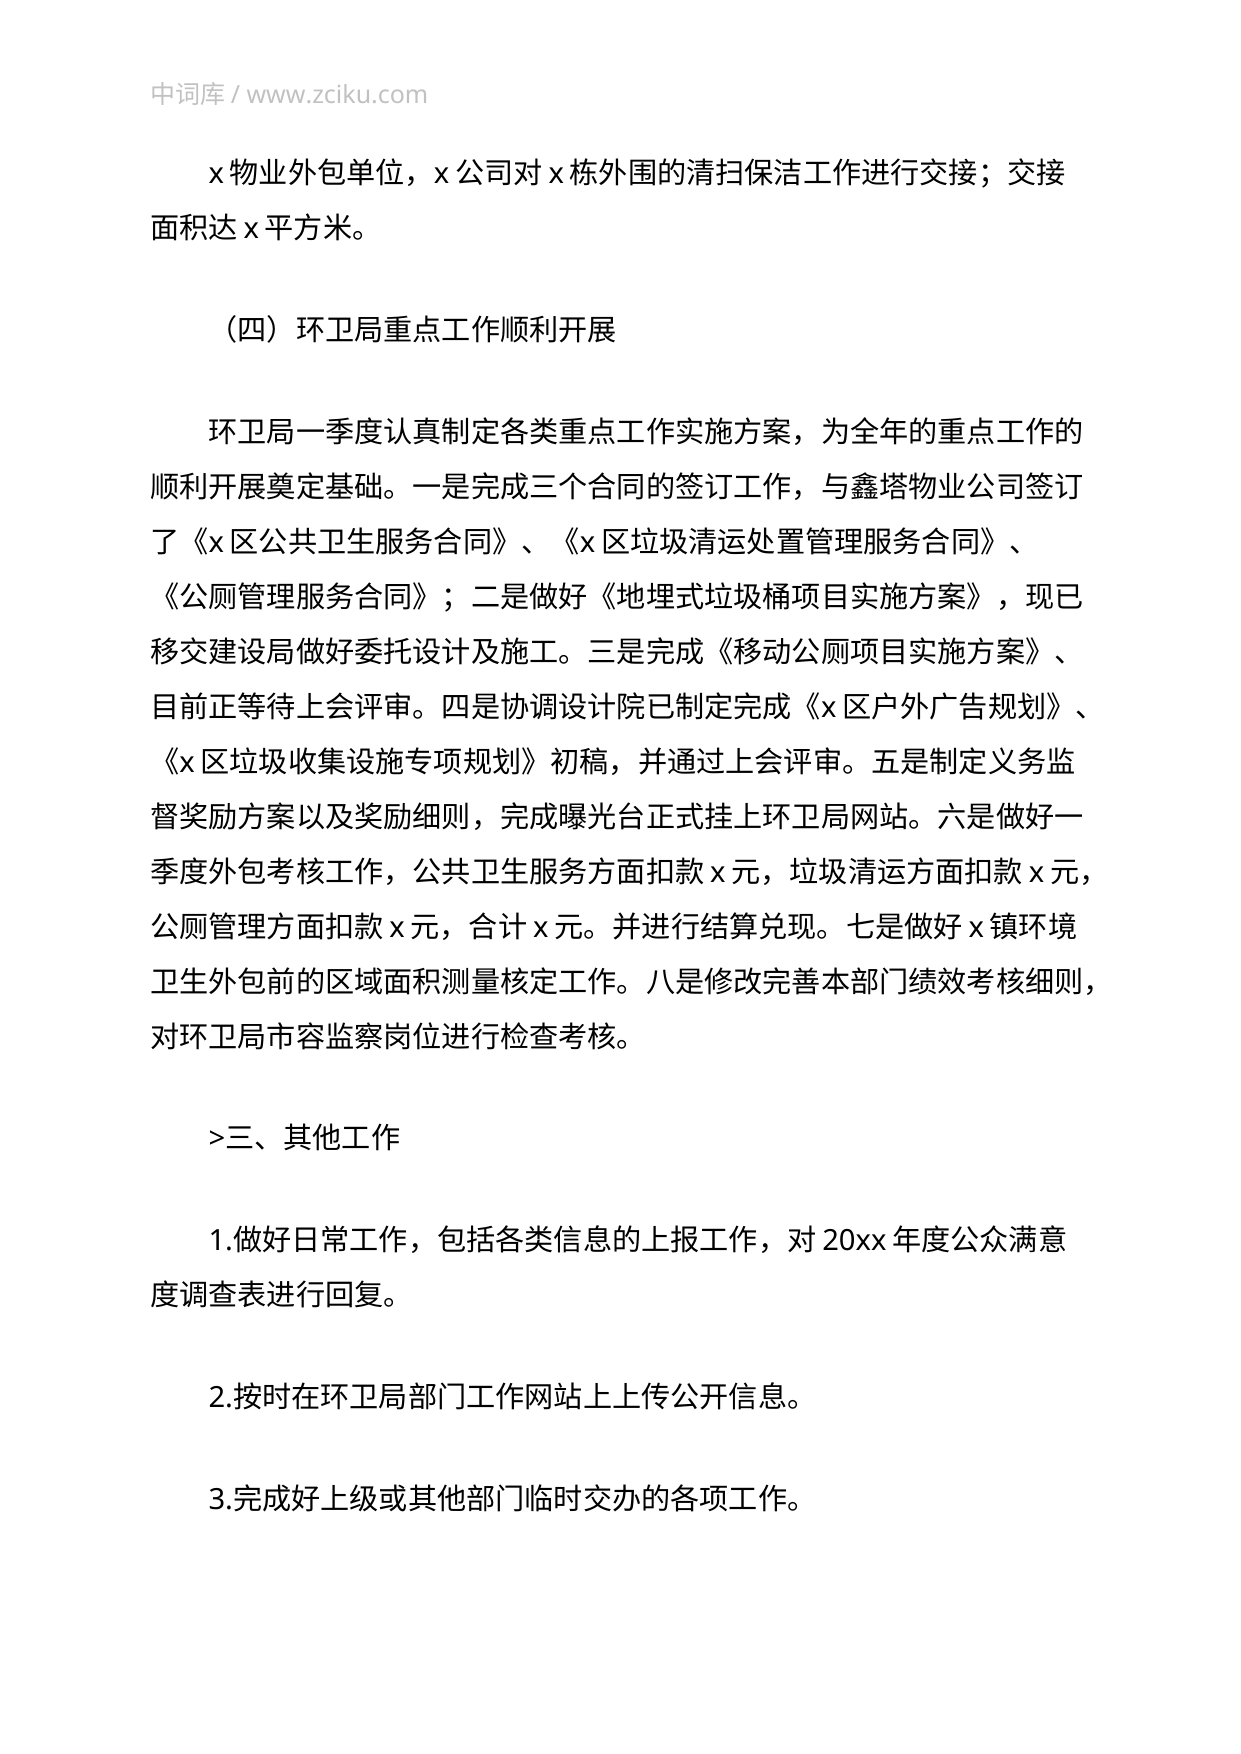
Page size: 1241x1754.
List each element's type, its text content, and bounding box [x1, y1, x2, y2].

text 环卫局一季度认真制定各类重点工作实施方案，为全年的重点工作的顺利开展奠定基础。一是完成三个合同的签订工作，与鑫塔物业公司签订了《x区公共卫生服务合同》、《x区垃圾清运处置管理服务合同》、《公厕管理服务合同》；二是做好《地埋式垃圾桶项目实施方案》，现已移交建设局做好委托设计及施工。三是完成《移动公厕项目实施方案》、目前正等待上会评审。四是协调设计院已制定完成《x区户外广告规划》、《x区垃圾收集设施专项规划》初稿，并通过上会评审。五是制定义务监督奖励方案以及奖励细则，完成曝光台正式挂上环卫局网站。六是做好一季度外包考核工作，公共卫生服务方面扣款x元，垃圾清运方面扣款x元，公厕管理方面扣款x元，合计x元。并进行结算兑现。七是做好x镇环境卫生外包前的区域面积测量核定工作。八是修改完善本部门绩效考核细则，对环卫局市容监察岗位进行检查考核。 [150, 409, 1090, 1055]
text >三、其他工作 [150, 1115, 1090, 1157]
text 1.做好日常工作，包括各类信息的上报工作，对20xx年度公众满意度调查表进行回复。 [150, 1217, 1090, 1314]
text x物业外包单位，x公司对x栋外围的清扫保洁工作进行交接；交接面积达x平方米。 [150, 150, 1090, 247]
text （四）环卫局重点工作顺利开展 [150, 307, 1090, 349]
text 3.完成好上级或其他部门临时交办的各项工作。 [150, 1476, 1090, 1518]
text 2.按时在环卫局部门工作网站上上传公开信息。 [150, 1374, 1090, 1416]
